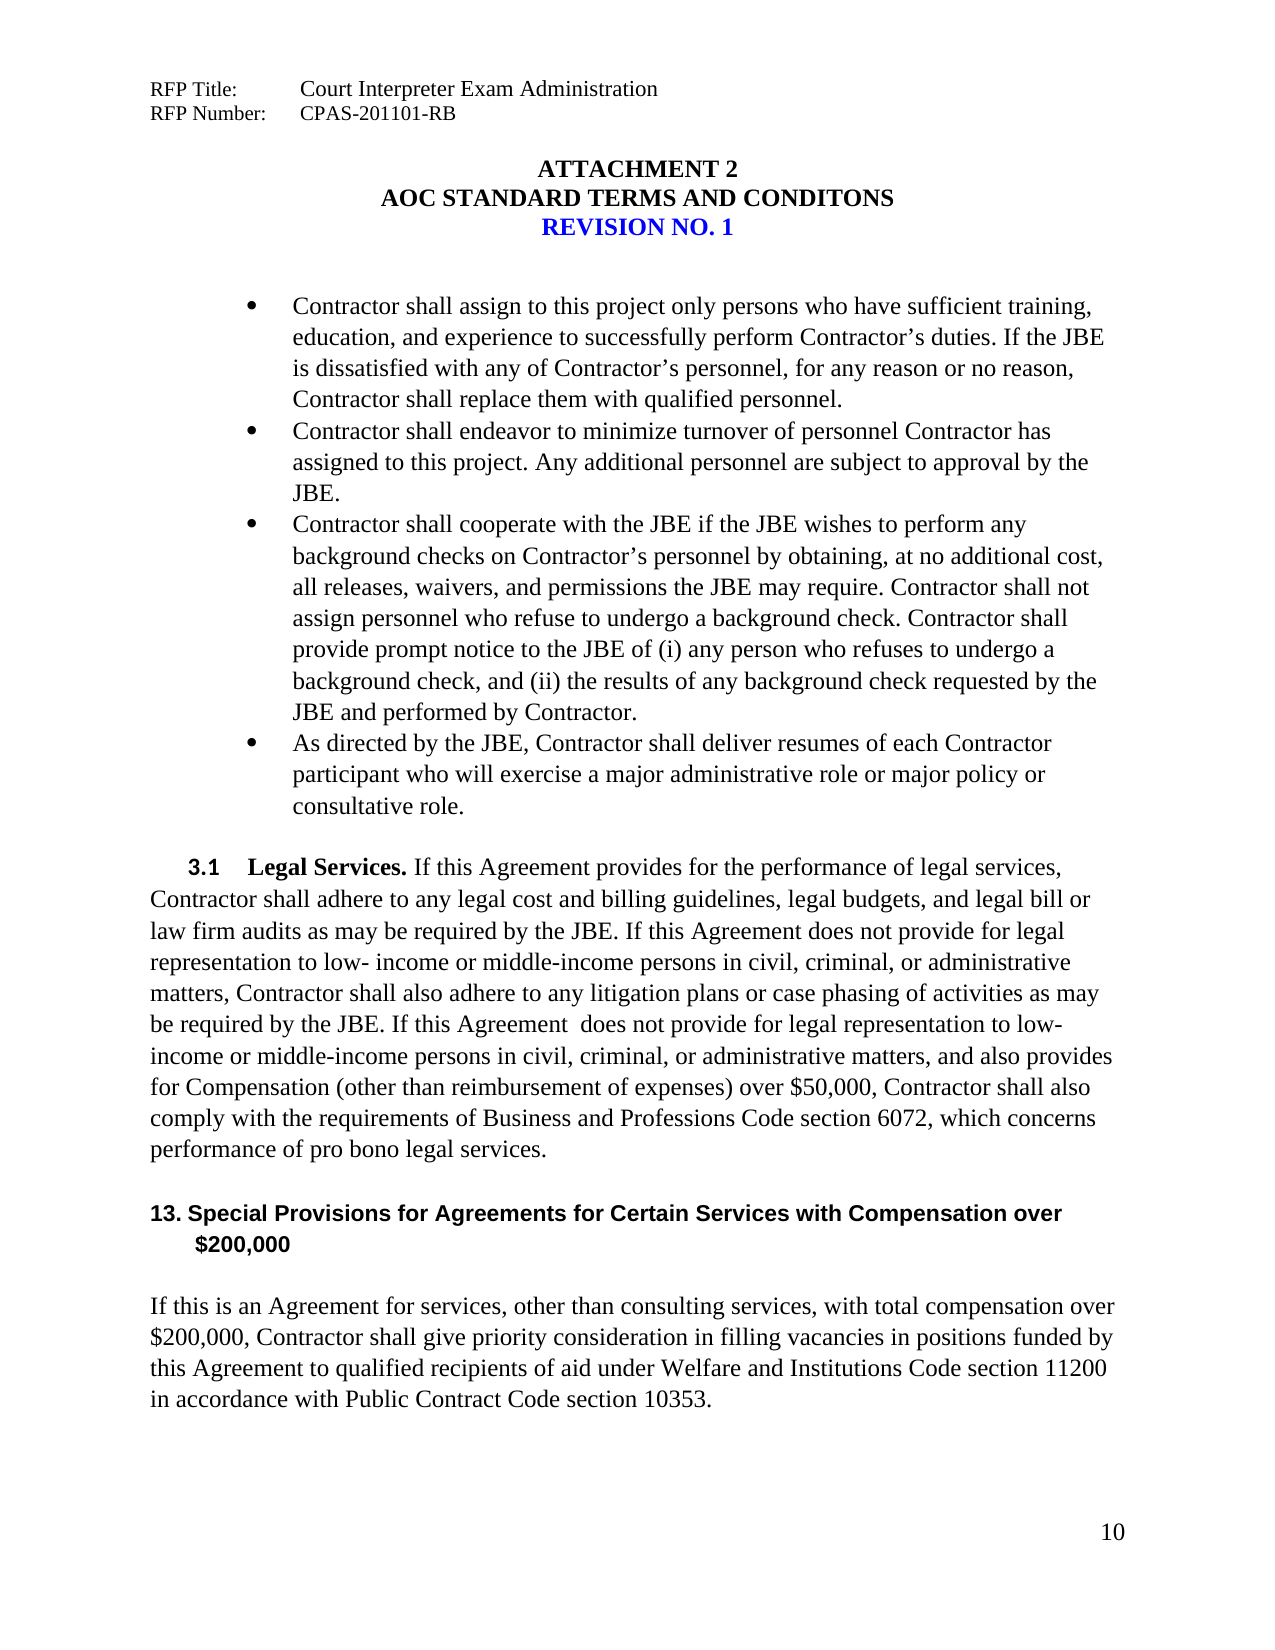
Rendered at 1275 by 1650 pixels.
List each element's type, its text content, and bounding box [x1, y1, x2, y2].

text If this is an Agreement for services, other than consulting services, with total compensation over $200,000, Contractor shall give priority consideration in filling vacancies in positions funded by this Agreement to qualified recipients of aid under Welfare and Institutions Code section 11200 in accordance with Public Contract Code section 10353. [150, 1288, 1125, 1413]
list Special Provisions for Agreements for Certain Services with Compensation over $200,000 [150, 1194, 1125, 1257]
list Contractor shall endeavor to minimize turnover of personnel Contractor has assigned to this project. Any additional personnel are subject to approval by the JBE. [247, 413, 1125, 507]
list As directed by the JBE, Contractor shall deliver resumes of each Contractor participant who will exercise a major administrative role or major policy or consultative role. [247, 726, 1125, 819]
list Contractor shall assign to this project only persons who have sufficient training, education, and experience to successfully perform Contractor’s duties. If the JBE is dissatisfied with any of Contractor’s personnel, for any reason or no reason, Contractor shall replace them with qualified personnel. [247, 288, 1125, 413]
list Contractor shall cooperate with the JBE if the JBE wishes to perform any background checks on Contractor’s personnel by obtaining, at no additional cost, all releases, waivers, and permissions the JBE may require. Contractor shall not assign personnel who refuse to undergo a background check. Contractor shall provide prompt notice to the JBE of (i) any person who refuses to undergo a background check, and (ii) the results of any background check requested by the JBE and performed by Contractor. [247, 507, 1125, 726]
list Legal Services. If this Agreement provides for the performance of legal services, Contractor shall adhere to any legal cost and billing guidelines, legal budgets, and legal bill or law firm audits as may be required by the JBE. If this Agreement does not provide for legal representation to low- income or middle-income persons in civil, criminal, or administrative matters, Contractor shall also adhere to any litigation plans or case phasing of activities as may be required by the JBE. If this Agreement does not provide for legal representation to low-income or middle-income persons in civil, criminal, or administrative matters, and also provides for Compensation (other than reimbursement of expenses) over $50,000, Contractor shall also comply with the requirements of Business and Professions Code section 6072, which concerns performance of pro bono legal services. [150, 851, 1125, 1163]
